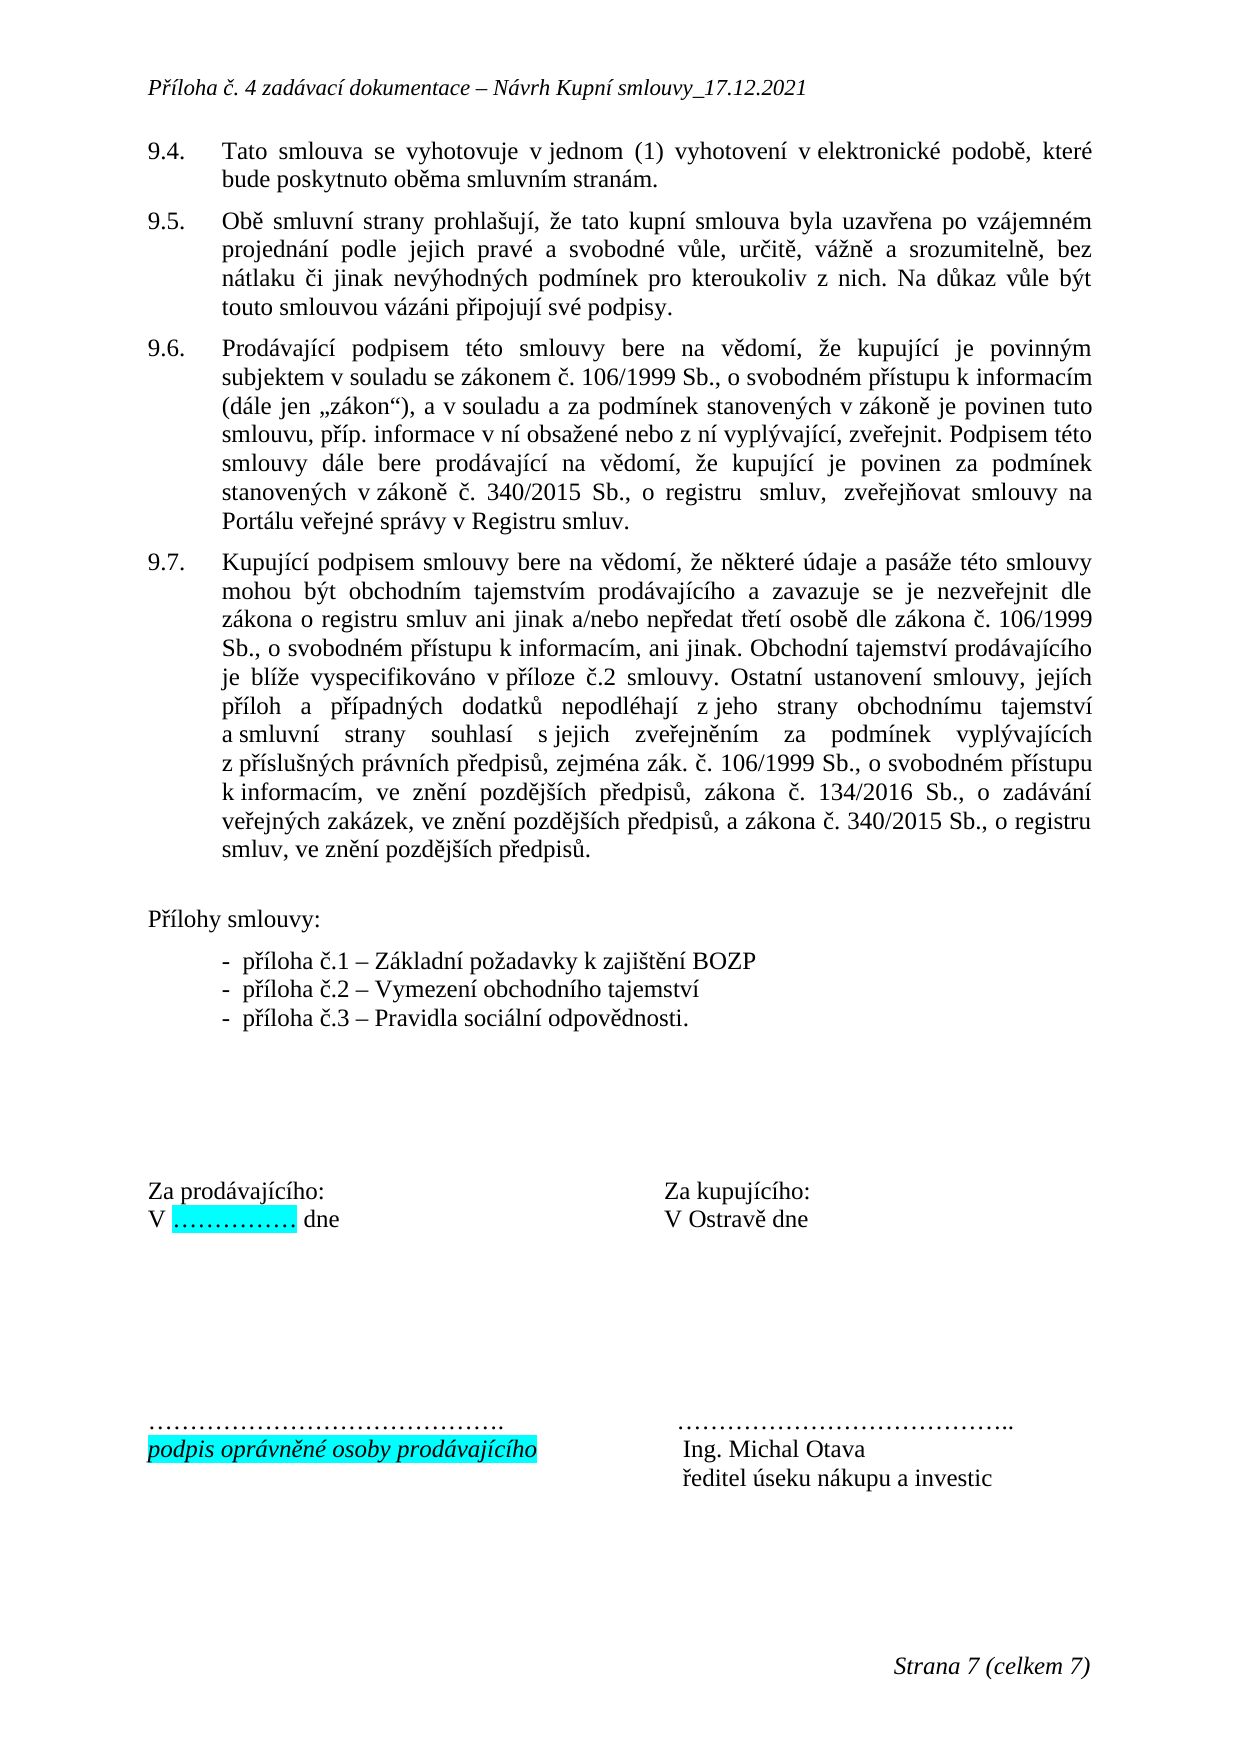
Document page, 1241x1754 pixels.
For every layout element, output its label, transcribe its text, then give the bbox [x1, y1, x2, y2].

text podpis oprávněné osoby prodávajícího Ing. Michal Otava [148, 1434, 1092, 1463]
text - příloha č.1 – Základní požadavky k zajištění BOZP [222, 946, 1092, 974]
text Za prodávajícího: Za kupujícího: [148, 1176, 1092, 1204]
text Přílohy smlouvy: [148, 904, 1092, 933]
list Prodávající podpisem této smlouvy bere na vědomí, že kupující je povinným subjektem v souladu se zákonem č. 106/1999 Sb., o svobodném přístupu k informacím (dále jen „zákon“), a v souladu a za podmínek stanovených v zákoně je povinen tuto smlouvu, příp. informace v ní obsažené nebo z ní vyplývající, zveřejnit. Podpisem této smlouvy dále bere prodávající na vědomí, že kupující je povinen za podmínek stanovených v zákoně č. 340/2015 Sb., o registru smluv, zveřejňovat smlouvy na Portálu veřejné správy v Registru smluv. [148, 333, 1092, 534]
list Obě smluvní strany prohlašují, že tato kupní smlouva byla uzavřena po vzájemném projednání podle jejich pravé a svobodné vůle, určitě, vážně a srozumitelně, bez nátlaku či jinak nevýhodných podmínek pro kteroukoliv z nich. Na důkaz vůle být touto smlouvou vázáni připojují své podpisy. [148, 206, 1092, 321]
text V …………… dne V Ostravě dne [148, 1204, 1092, 1233]
list Kupující podpisem smlouvy bere na vědomí, že některé údaje a pasáže této smlouvy mohou být obchodním tajemstvím prodávajícího a zavazuje se je nezveřejnit dle zákona o registru smluv ani jinak a/nebo nepředat třetí osobě dle zákona č. 106/1999 Sb., o svobodném přístupu k informacím, ani jinak. Obchodní tajemství prodávajícího je blíže vyspecifikováno v příloze č.2 smlouvy. Ostatní ustanovení smlouvy, jejích příloh a případných dodatků nepodléhají z jeho strany obchodnímu tajemství a smluvní strany souhlasí s jejich zveřejněním za podmínek vyplývajících z příslušných právních předpisů, zejména zák. č. 106/1999 Sb., o svobodném přístupu k informacím, ve znění pozdějších předpisů, zákona č. 134/2016 Sb., o zadávání veřejných zakázek, ve znění pozdějších předpisů, a zákona č. 340/2015 Sb., o registru smluv, ve znění pozdějších předpisů. [148, 547, 1092, 863]
text ……………………………………. ………………………………….. [148, 1406, 1092, 1434]
text ředitel úseku nákupu a investic [148, 1463, 1092, 1492]
text - příloha č.3 – Pravidla sociální odpovědnosti. [222, 1003, 1092, 1032]
list Tato smlouva se vyhotovuje v jednom (1) vyhotovení v elektronické podobě, které bude poskytnuto oběma smluvním stranám. [148, 136, 1092, 193]
text - příloha č.2 – Vymezení obchodního tajemství [222, 974, 1092, 1003]
